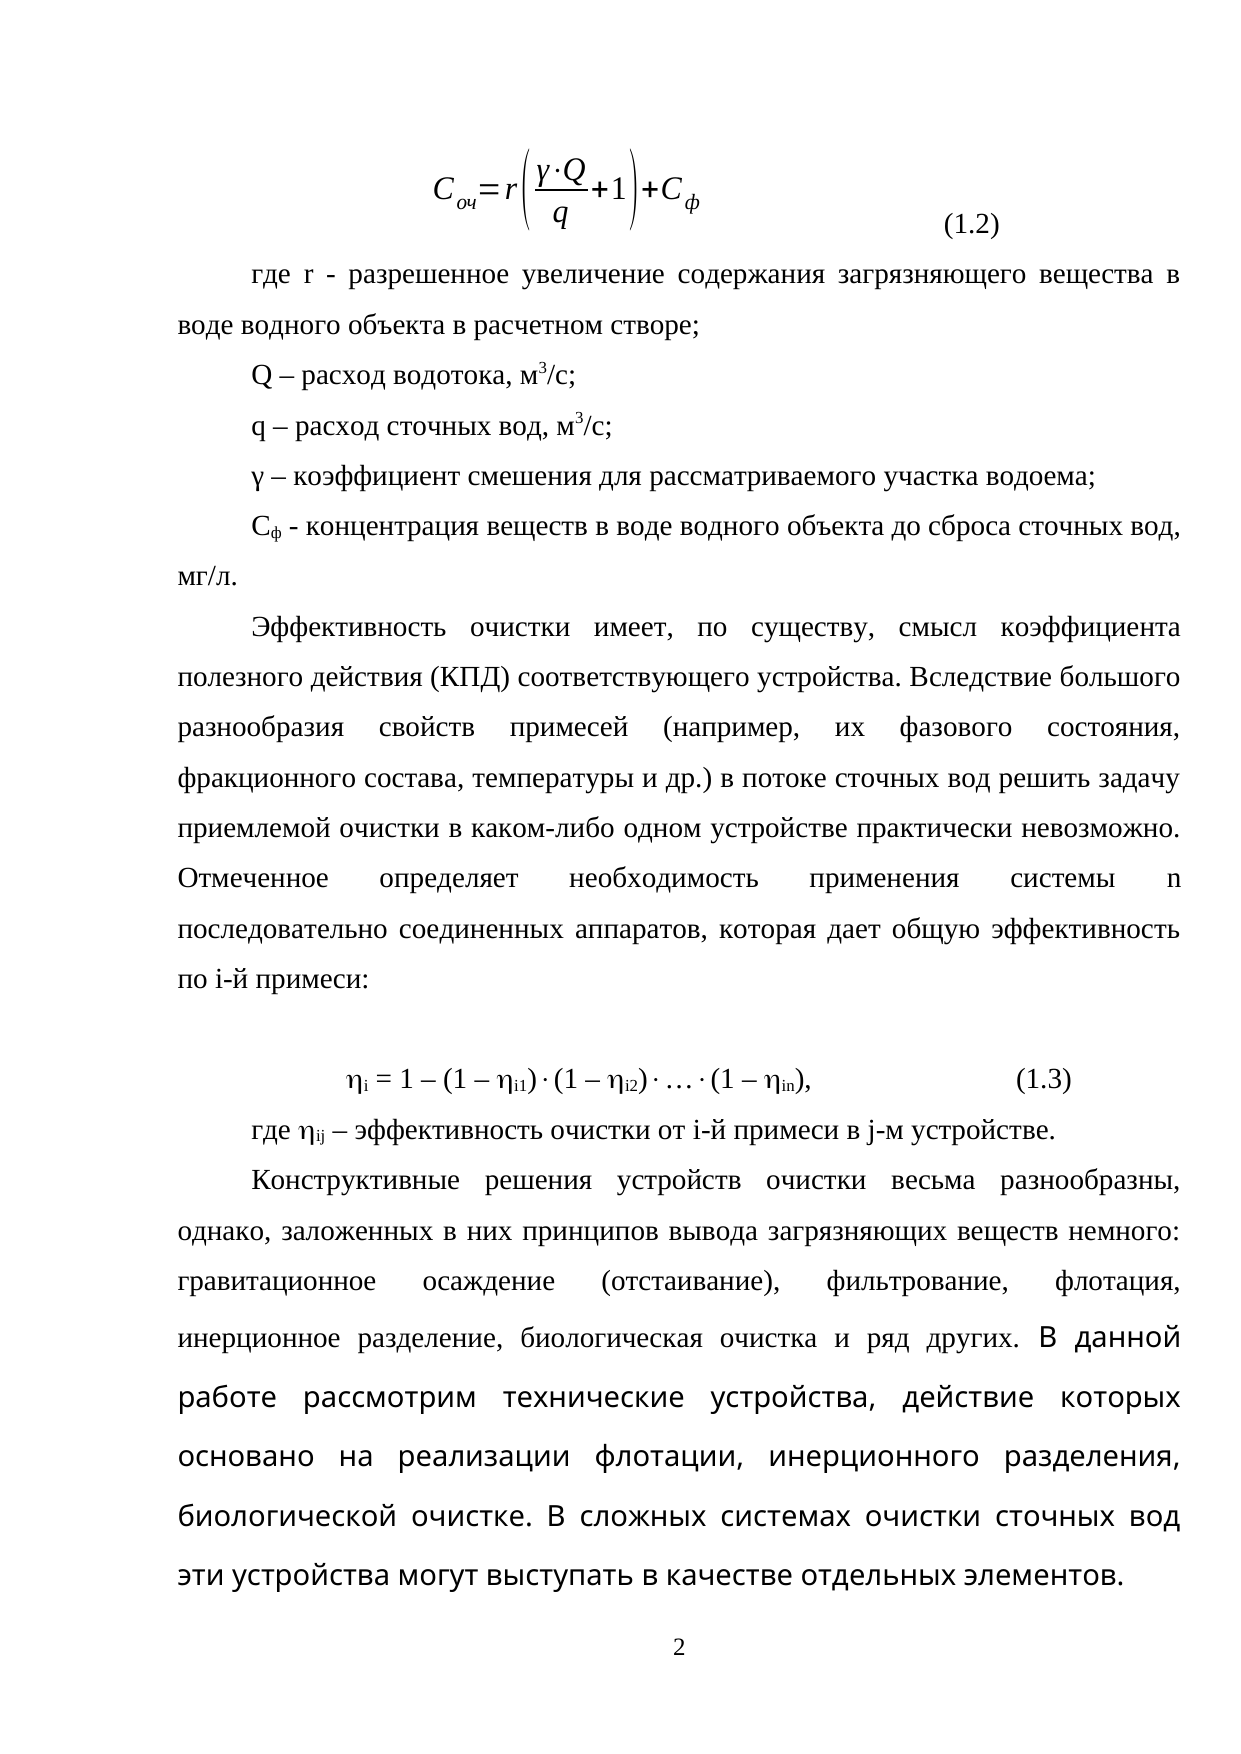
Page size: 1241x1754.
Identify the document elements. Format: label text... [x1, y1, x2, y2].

text Конструктивные решения устройств очистки весьма разнообразны, однако, заложенных в них принципов вывода загрязняющих веществ немного: гравитационное осаждение (отстаивание), фильтрование, флотация, инерционное разделение, биологическая очистка и ряд других. В данной работе рассмотрим технические устройства, действие которых основано на реализации флотации, инерционного разделения, биологической очистке. В сложных системах очистки сточных вод эти устройства могут выступать в качестве отдельных элементов. [177, 1162, 1181, 1594]
text q – расход сточных вод, м3/с; [177, 408, 1181, 441]
text Q – расход водотока, м3/с; [177, 357, 1181, 391]
text i = 1 – (1 – i1)(1 – i2)…(1 – in), (1.3) [177, 1062, 1181, 1095]
text (1.2) [177, 148, 1181, 240]
text где ij – эффективность очистки от i-й примеси в j-м устройстве. [177, 1112, 1181, 1146]
text γ – коэффициент смешения для рассматриваемого участка водоема; [177, 458, 1181, 491]
text Сф - концентрация веществ в воде водного объекта до сброса сточных вод, мг/л. [177, 508, 1181, 592]
text Эффективность очистки имеет, по существу, смысл коэффициента полезного действия (КПД) соответствующего устройства. Вследствие большого разнообразия свойств примесей (например, их фазового состояния, фракционного состава, температуры и др.) в потоке сточных вод решить задачу приемлемой очистки в каком-либо одном устройстве практически невозможно. Отмеченное определяет необходимость применения системы n последовательно соединенных аппаратов, которая дает общую эффективность по i-й примеси: [177, 609, 1181, 994]
text где r - разрешенное увеличение содержания загрязняющего вещества в воде водного объекта в расчетном створе; [177, 257, 1181, 341]
